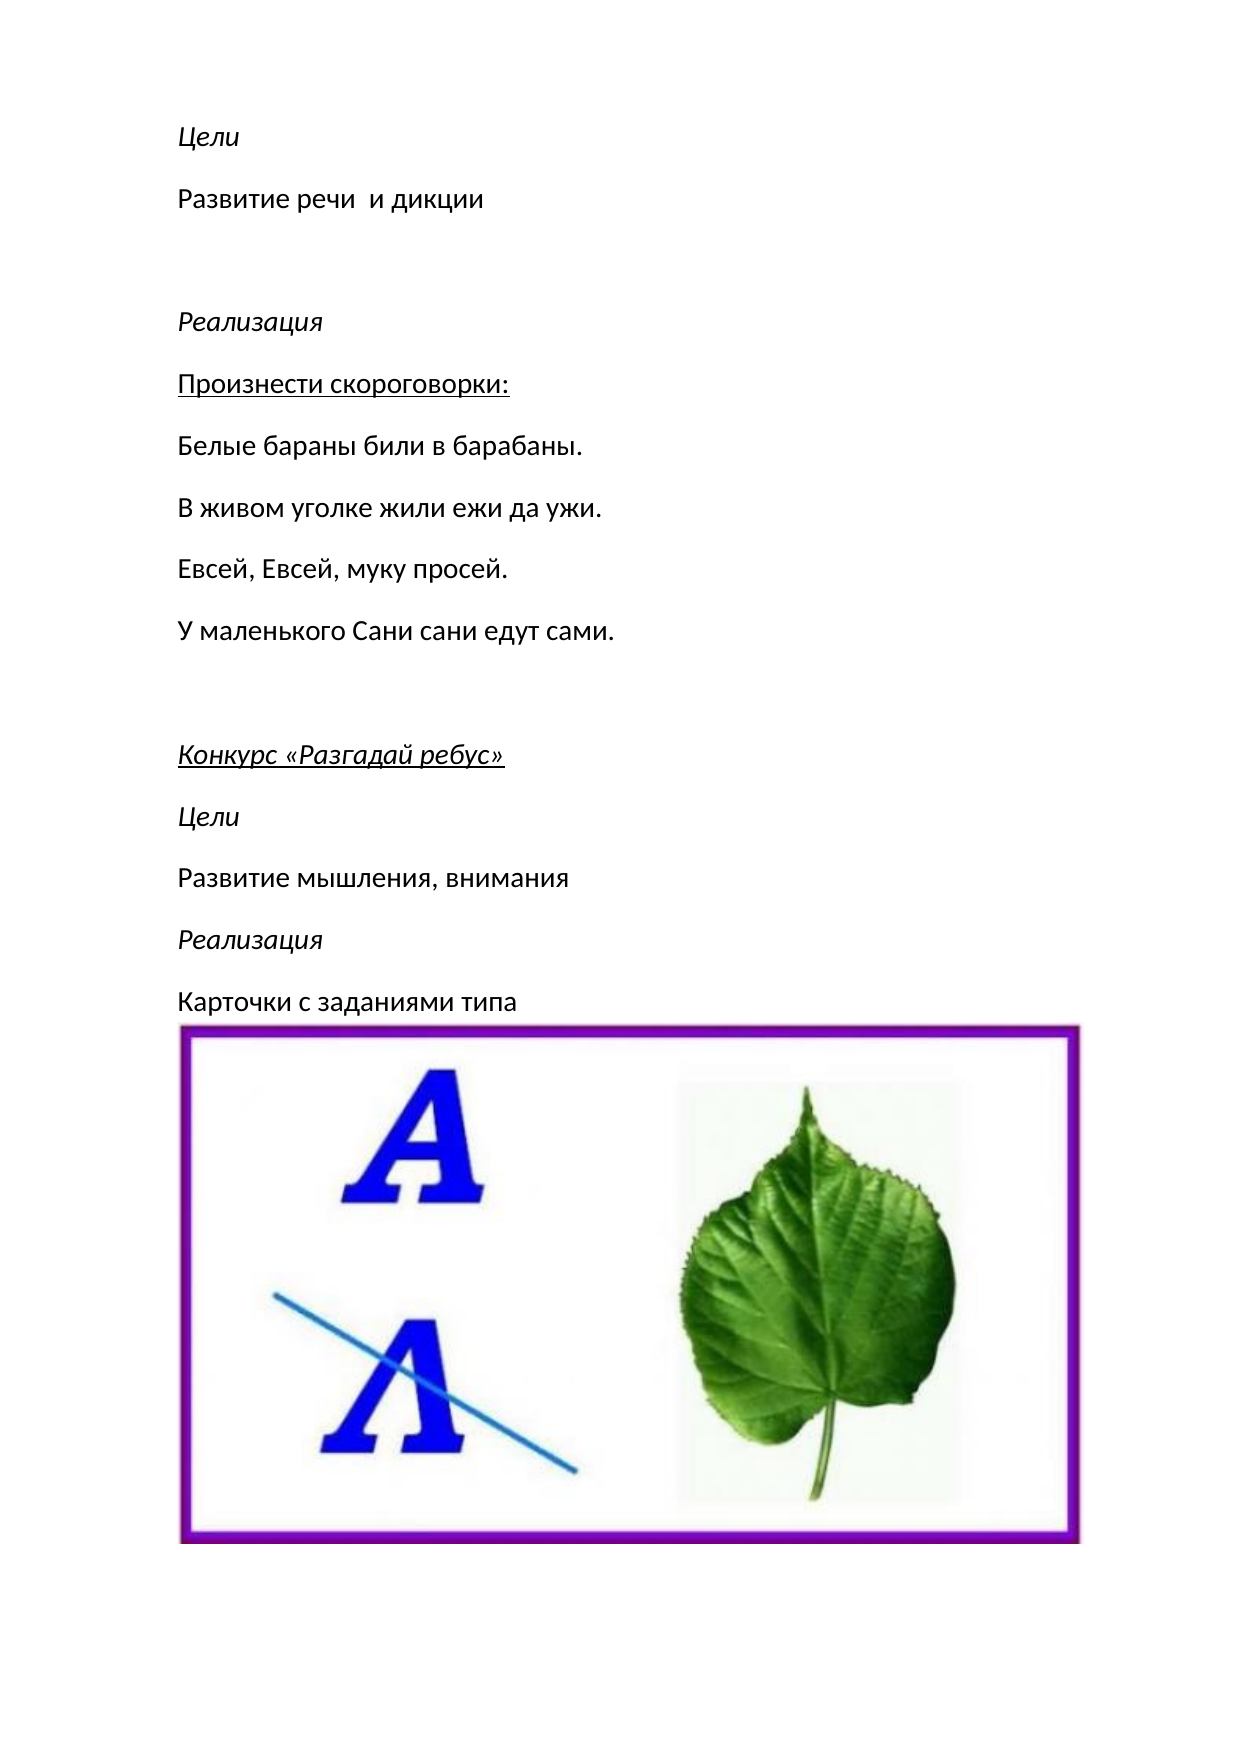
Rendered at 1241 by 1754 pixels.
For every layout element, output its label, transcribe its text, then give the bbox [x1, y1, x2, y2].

text Цели [177, 118, 1152, 154]
text Развитие мышления, внимания [177, 859, 1152, 895]
text Белые бараны били в барабаны. [177, 427, 1152, 463]
text Реализация [177, 303, 1152, 339]
text Произнести скороговорки: [177, 365, 1152, 401]
text Реализация [177, 921, 1152, 957]
picture [177, 1022, 1085, 1544]
text У маленького Сани сани едут сами. [177, 612, 1152, 648]
text Развитие речи и дикции [177, 180, 1152, 216]
text В живом уголке жили ежи да ужи. [177, 489, 1152, 524]
text Евсей, Евсей, муку просей. [177, 551, 1152, 586]
text Конкурс «Разгадай ребус» [177, 736, 1152, 771]
text Цели [177, 798, 1152, 833]
